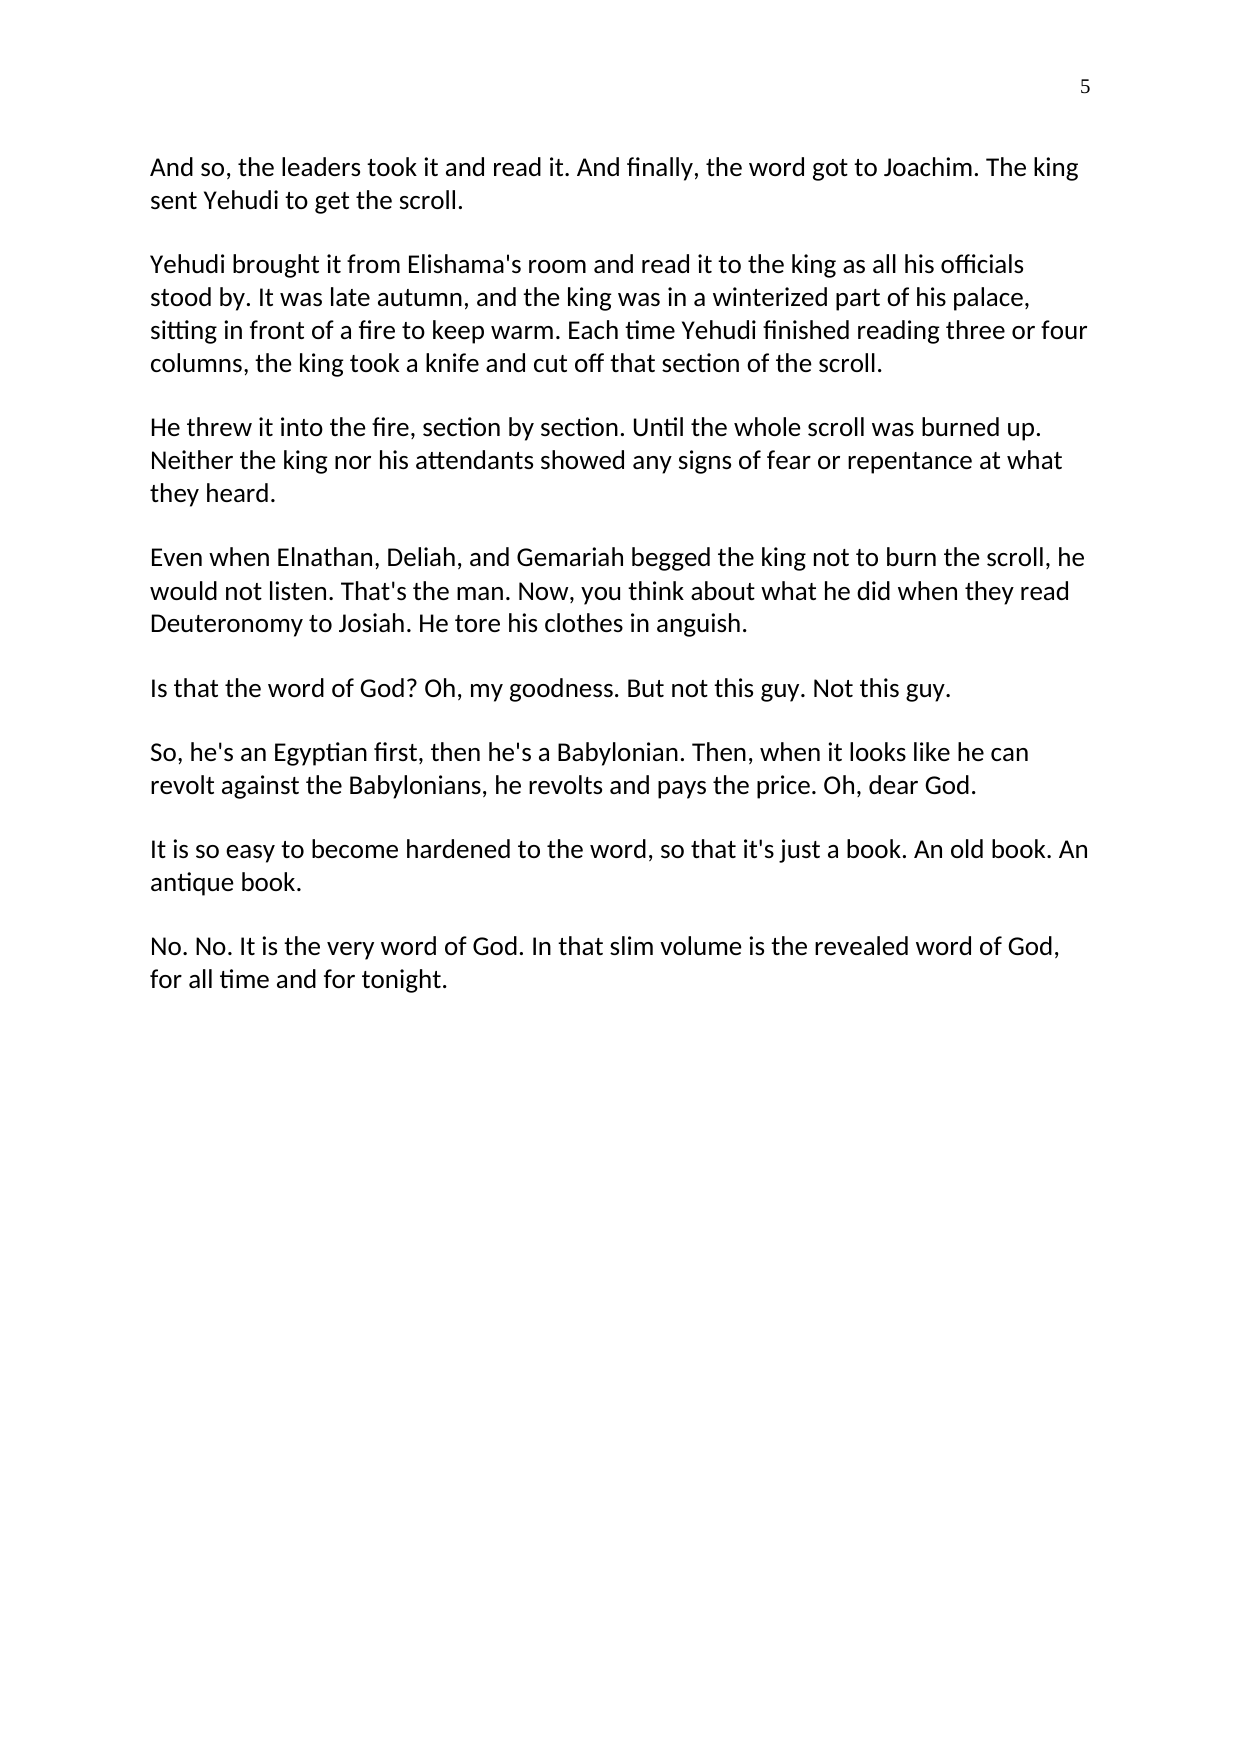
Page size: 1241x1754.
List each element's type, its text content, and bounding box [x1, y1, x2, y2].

text So, he's an Egyptian first, then he's a Babylonian. Then, when it looks like he can revolt against the Babylonians, he revolts and pays the price. Oh, dear God. [150, 735, 1090, 801]
text Is that the word of God? Oh, my goodness. But not this guy. Not this guy. [150, 671, 1090, 704]
text And so, the leaders took it and read it. And finally, the word got to Joachim. The king sent Yehudi to get the scroll. [150, 150, 1090, 216]
text He threw it into the fire, section by section. Until the whole scroll was burned up. Neither the king nor his attendants showed any signs of fear or repentance at what they heard. [150, 410, 1090, 509]
text Even when Elnathan, Deliah, and Gemariah begged the king not to burn the scroll, he would not listen. That's the man. Now, you think about what he did when they read Deuteronomy to Josiah. He tore his clothes in anguish. [150, 541, 1090, 640]
text No. No. It is the very word of God. In that slim volume is the revealed word of God, for all time and for tonight. [150, 929, 1090, 995]
text It is so easy to become hardened to the word, so that it's just a book. An old book. An antique book. [150, 832, 1090, 898]
text Yehudi brought it from Elishama's room and read it to the king as all his officials stood by. It was late autumn, and the king was in a winterized part of his palace, sitting in front of a fire to keep warm. Each time Yehudi finished reading three or four columns, the king took a knife and cut off that section of the scroll. [150, 247, 1090, 379]
